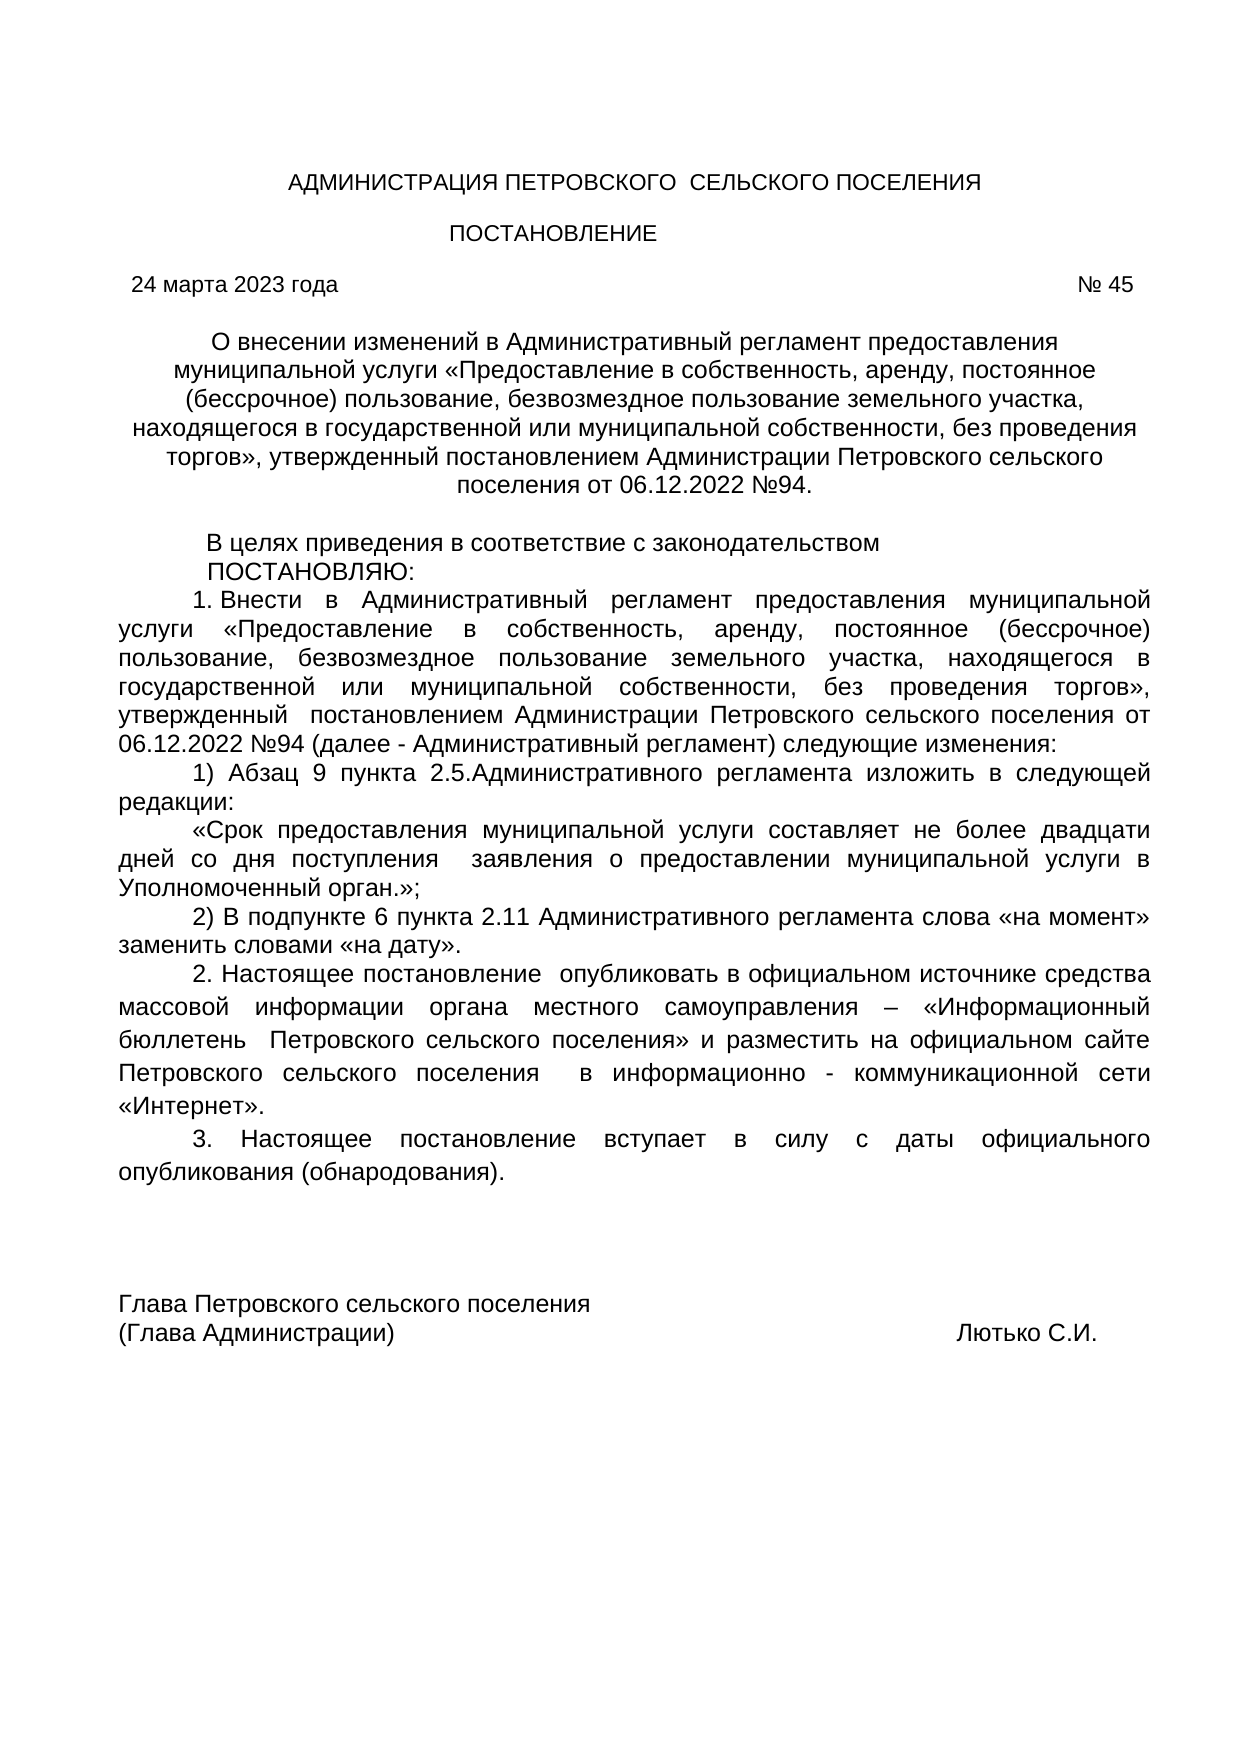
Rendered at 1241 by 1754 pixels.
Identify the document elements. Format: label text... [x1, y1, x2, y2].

text 3. Настоящее постановление вступает в силу с даты официального опубликования (обнародования). [118, 1124, 1152, 1186]
text ПОСТАНОВЛЕНИЕ [118, 220, 1152, 247]
text (Глава Администрации) Лютько С.И. [118, 1318, 1152, 1347]
text 1) Абзац 9 пункта 2.5.Административного регламента изложить в следующей редакции: [118, 758, 1152, 815]
text 1. Внести в Административный регламент предоставления муниципальной услуги «Предоставление в собственность, аренду, постоянное (бессрочное) пользование, безвозмездное пользование земельного участка, находящегося в государственной или муниципальной собственности, без проведения торгов», утвержденный постановлением Администрации Петровского сельского поселения от 06.12.2022 №94 (далее - Административный регламент) следующие изменения: [118, 585, 1152, 758]
text Глава Петровского сельского поселения [118, 1289, 1152, 1318]
text «Срок предоставления муниципальной услуги составляет не более двадцати дней со дня поступления заявления о предоставлении муниципальной услуги в Уполномоченный орган.»; [118, 815, 1152, 901]
text В целях приведения в соответствие с законодательством [118, 528, 1152, 556]
text 2. Настоящее постановление опубликовать в официальном источнике средства массовой информации органа местного самоуправления – «Информационный бюллетень Петровского сельского поселения» и разместить на официальном сайте Петровского сельского поселения в информационно - коммуникационной сети «Интернет». [118, 959, 1152, 1120]
text О внесении изменений в Административный регламент предоставления муниципальной услуги «Предоставление в собственность, аренду, постоянное (бессрочное) пользование, безвозмездное пользование земельного участка, находящегося в государственной или муниципальной собственности, без проведения торгов», утвержденный постановлением Администрации Петровского сельского поселения от 06.12.2022 №94. [118, 326, 1152, 499]
text 24 марта 2023 года № 45 [118, 271, 1152, 298]
text ПОСТАНОВЛЯЮ: [118, 556, 1152, 585]
text 2) В подпункте 6 пункта 2.11 Административного регламента слова «на момент» заменить словами «на дату». [118, 901, 1152, 959]
text АДМИНИСТРАЦИЯ ПЕТРОВСКОГО СЕЛЬСКОГО ПОСЕЛЕНИЯ [118, 169, 1152, 196]
